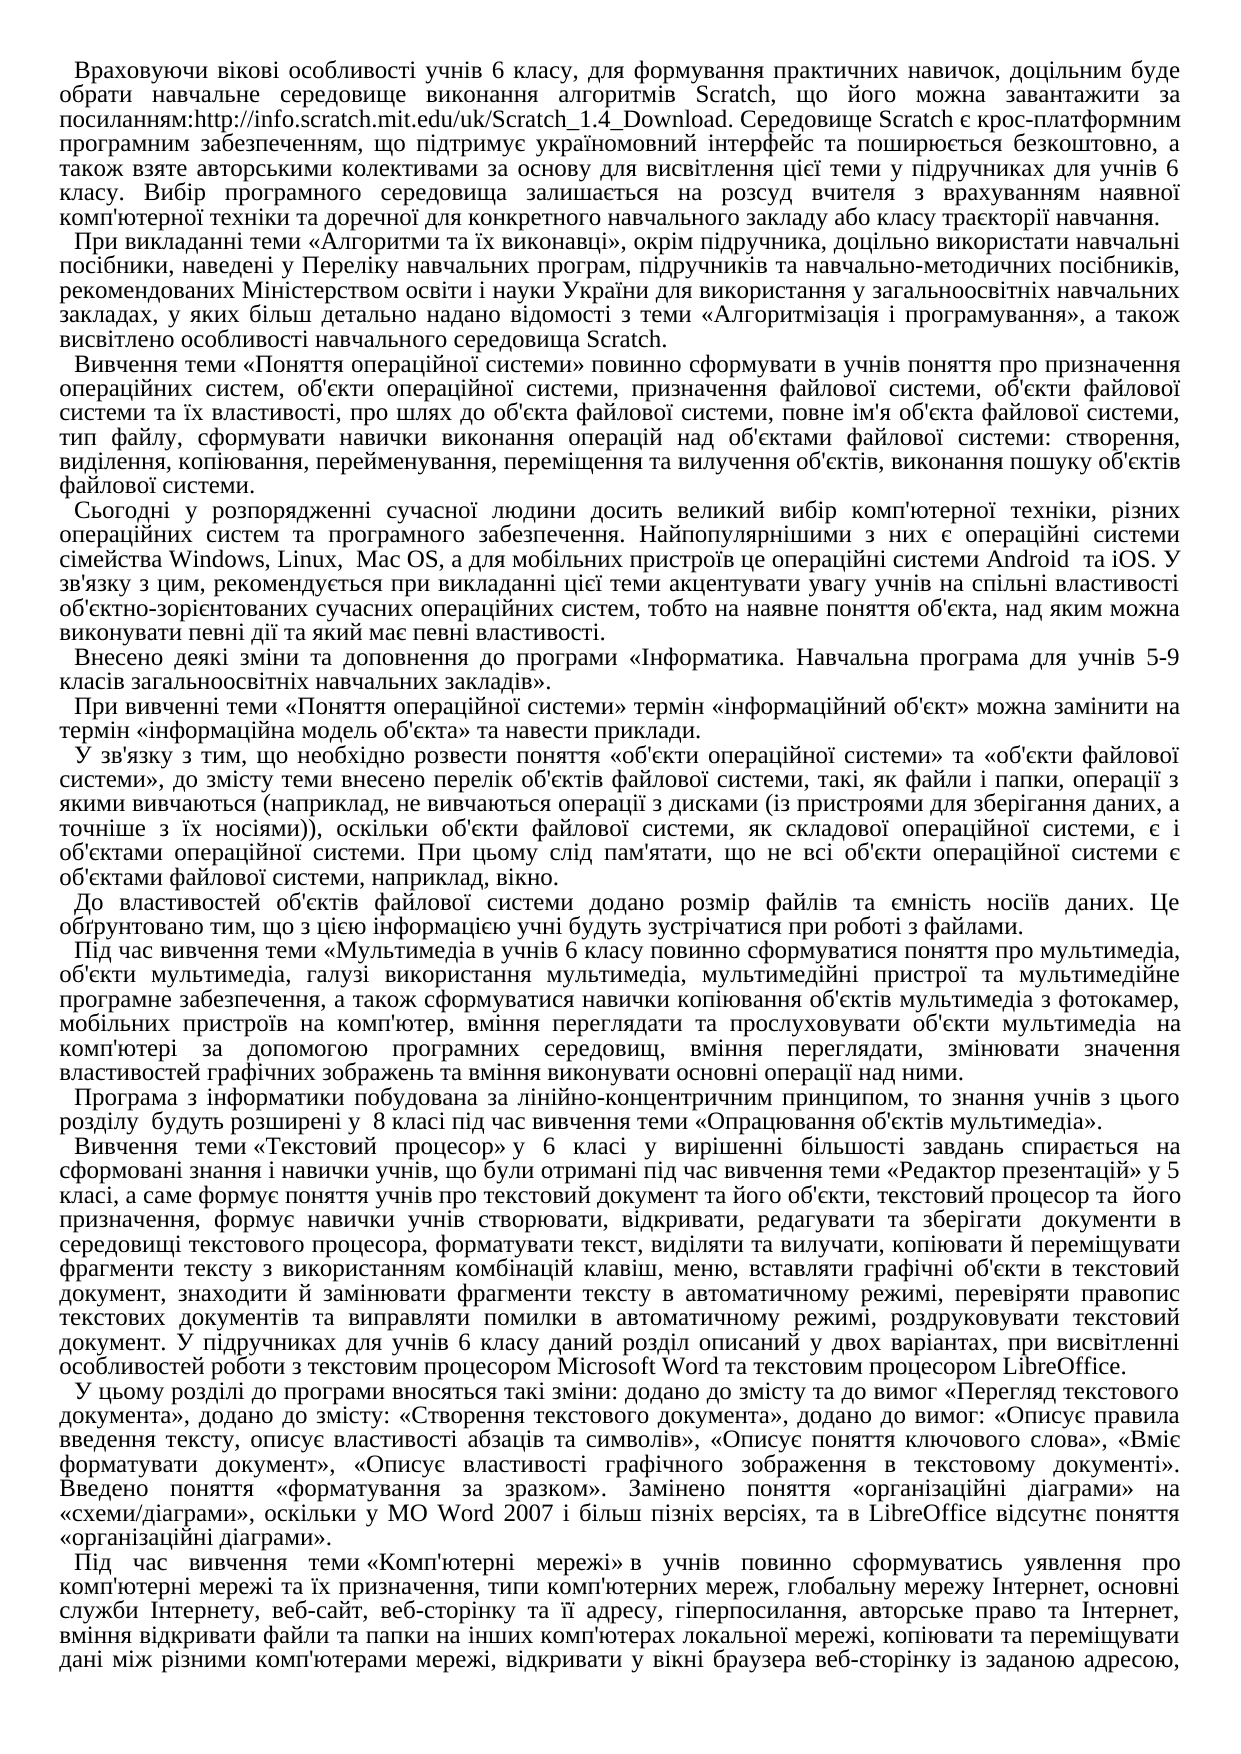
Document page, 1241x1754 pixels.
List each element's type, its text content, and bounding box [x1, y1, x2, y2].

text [59, 1551, 1181, 1673]
text Вивчення теми «Поняття операційної системи» повинно сформувати в учнів поняття про призначення операційних систем, об'єкти операційної системи, призначення файлової системи, об'єкти файлової системи та їх властивості, про шлях до об'єкта файлової системи, повне ім'я об'єкта файлової системи, тип файлу, сформувати навички виконання операцій над об'єктами файлової системи: створення, виділення, копіювання, перейменування, переміщення та вилучення об'єктів, виконання пошуку об'єктів файлової системи. [59, 353, 1181, 499]
text Програма з інформатики побудована за лінійно-концентричним принципом, то знання учнів з цього розділу будуть розширені у 8 класі під час вивчення теми «Опрацювання об'єктів мультимедіа». [59, 1086, 1181, 1135]
text Внесено деякі зміни та доповнення до програми «Інформатика. Навчальна програма для учнів 5-9 класів загальноосвітніх навчальних закладів». [59, 646, 1181, 695]
text Враховуючи вікові особливості учнів 6 класу, для формування практичних навичок, доцільним буде обрати навчальне середовище виконання алгоритмів Scratch, що його можна завантажити за посиланням:http://info.scratch.mit.edu/uk/Scratch_1.4_Download. Середовище Scratch є крос-платформним програмним забезпеченням, що підтримує україномовний інтерфейс та поширюється безкоштовно, а також взяте авторськими колективами за основу для висвітлення цієї теми у підручниках для учнів 6 класу. Вибір програмного середовища залишається на розсуд вчителя з врахуванням наявної комп'ютерної техніки та доречної для конкретного навчального закладу або класу траєкторії навчання. [59, 59, 1181, 230]
text При вивченні теми «Поняття операційної системи» термін «інформаційний об'єкт» можна замінити на термін «інформаційна модель об'єкта» та навести приклади. [59, 695, 1181, 744]
text У цьому розділі до програми вносяться такі зміни: додано до змісту та до вимог «Перегляд текстового документа», додано до змісту: «Створення текстового документа», додано до вимог: «Описує правила введення тексту, описує властивості абзаців та символів», «Описує поняття ключового слова», «Вміє форматувати документ», «Описує властивості графічного зображення в текстовому документі». Введено поняття «форматування за зразком». Замінено поняття «організаційні діаграми» на «схеми/діаграми», оскільки у MO Word 2007 і більш пізніх версіях, та в LibreOffice відсутнє поняття «організаційні діаграми». [59, 1380, 1181, 1551]
text Під час вивчення теми «Мультимедіа в учнів 6 класу повинно сформуватися поняття про мультимедіа, об'єкти мультимедіа, галузі використання мультимедіа, мультимедійні пристрої та мультимедійне програмне забезпечення, а також сформуватися навички копіювання об'єктів мультимедіа з фотокамер, мобільних пристроїв на комп'ютер, вміння переглядати та прослуховувати об'єкти мультимедіа на комп'ютері за допомогою програмних середовищ, вміння переглядати, змінювати значення властивостей графічних зображень та вміння виконувати основні операції над ними. [59, 939, 1181, 1086]
text У зв'язку з тим, що необхідно розвести поняття «об'єкти операційної системи» та «об'єкти файлової системи», до змісту теми внесено перелік об'єктів файлової системи, такі, як файли і папки, операції з якими вивчаються (наприклад, не вивчаються операції з дисками (із пристроями для зберігання даних, а точніше з їх носіями)), оскільки об'єкти файлової системи, як складової операційної системи, є і об'єктами операційної системи. При цьому слід пам'ятати, що не всі об'єкти операційної системи є об'єктами файлової системи, наприклад, вікно. [59, 744, 1181, 891]
text Вивчення теми «Текстовий процесор» у 6 класі у вирішенні більшості завдань спирається на сформовані знання і навички учнів, що були отримані під час вивчення теми «Редактор презентацій» у 5 класі, а саме формує поняття учнів про текстовий документ та його об'єкти, текстовий процесор та його призначення, формує навички учнів створювати, відкривати, редагувати та зберігати документи в середовищі текстового процесора, форматувати текст, виділяти та вилучати, копіювати й переміщувати фрагменти тексту з використанням комбінацій клавіш, меню, вставляти графічні об'єкти в текстовий документ, знаходити й замінювати фрагменти тексту в автоматичному режимі, перевіряти правопис текстових документів та виправляти помилки в автоматичному режимі, роздруковувати текстовий документ. У підручниках для учнів 6 класу даний розділ описаний у двох варіантах, при висвітленні особливостей роботи з текстовим процесором Microsoft Word та текстовим процесором LibreOffice. [59, 1135, 1181, 1380]
text До властивостей об'єктів файлової системи додано розмір файлів та ємність носіїв даних. Це обґрунтовано тим, що з цією інформацією учні будуть зустрічатися при роботі з файлами. [59, 891, 1181, 939]
text Сьогодні у розпорядженні сучасної людини досить великий вибір комп'ютерної техніки, різних операційних систем та програмного забезпечення. Найпопулярнішими з них є операційні системи сімейства Windows, Linux, Mac OS, а для мобільних пристроїв це операційні системи Android та iOS. У зв'язку з цим, рекомендується при викладанні цієї теми акцентувати увагу учнів на спільні властивості об'єктно-зорієнтованих сучасних операційних систем, тобто на наявне поняття об'єкта, над яким можна виконувати певні дії та який має певні властивості. [59, 499, 1181, 646]
text При викладанні теми «Алгоритми та їх виконавці», окрім підручника, доцільно використати навчальні посібники, наведені у Переліку навчальних програм, підручників та навчально-методичних посібників, рекомендованих Міністерством освіти і науки України для використання у загальноосвітніх навчальних закладах, у яких більш детально надано відомості з теми «Алгоритмізація і програмування», а також висвітлено особливості навчального середовища Scratch. [59, 230, 1181, 353]
